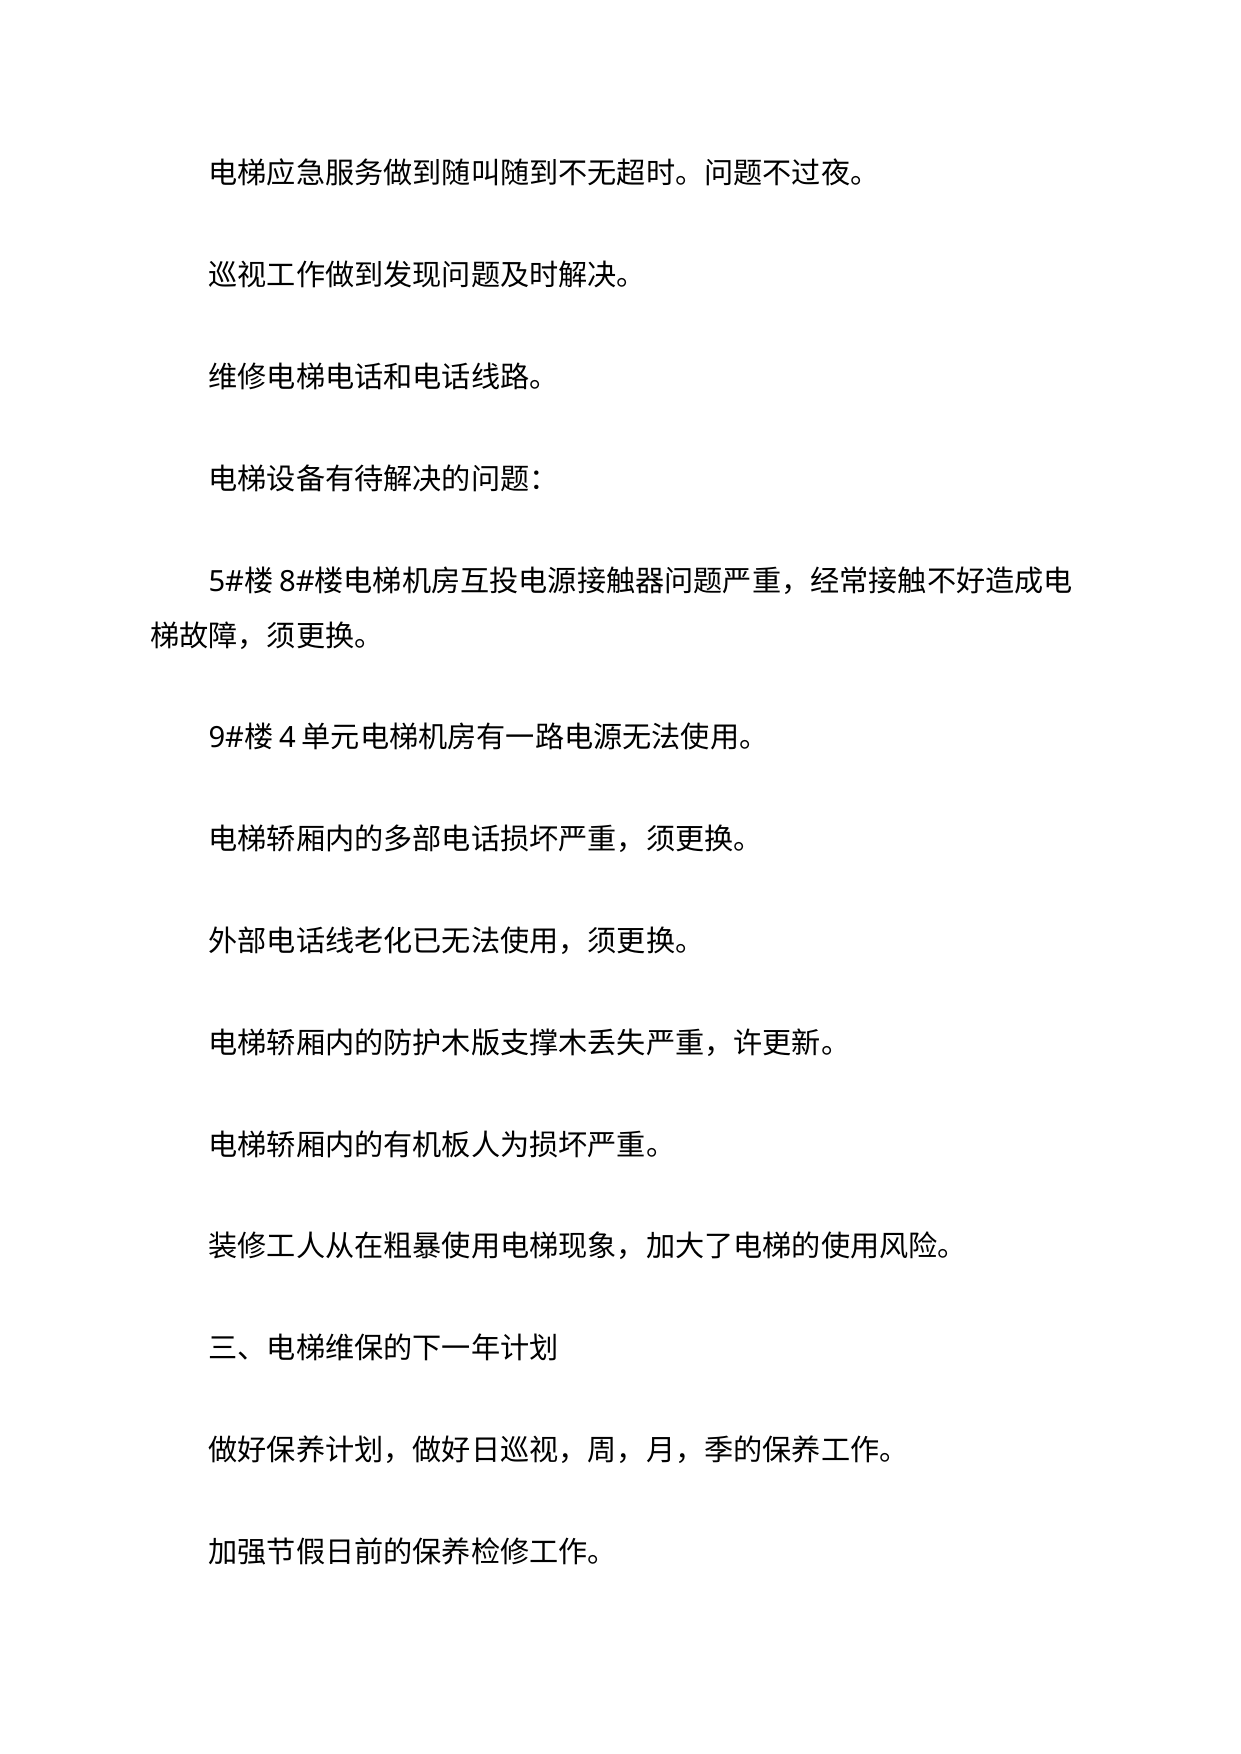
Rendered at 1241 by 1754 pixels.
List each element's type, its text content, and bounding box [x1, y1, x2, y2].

text 电梯轿厢内的多部电话损坏严重，须更换。 [150, 816, 1090, 858]
text 做好保养计划，做好日巡视，周，月，季的保养工作。 [150, 1426, 1090, 1469]
text 三、电梯维保的下一年计划 [150, 1325, 1090, 1367]
text 外部电话线老化已无法使用，须更换。 [150, 918, 1090, 960]
text 电梯设备有待解决的问题： [150, 455, 1090, 498]
text 巡视工作做到发现问题及时解决。 [150, 252, 1090, 294]
text 5#楼8#楼电梯机房互投电源接触器问题严重，经常接触不好造成电梯故障，须更换。 [150, 557, 1090, 654]
text 加强节假日前的保养检修工作。 [150, 1528, 1090, 1571]
text 电梯应急服务做到随叫随到不无超时。问题不过夜。 [150, 150, 1090, 192]
text 9#楼4单元电梯机房有一路电源无法使用。 [150, 714, 1090, 756]
text 装修工人从在粗暴使用电梯现象，加大了电梯的使用风险。 [150, 1223, 1090, 1265]
text 电梯轿厢内的防护木版支撑木丢失严重，许更新。 [150, 1019, 1090, 1062]
text 维修电梯电话和电话线路。 [150, 353, 1090, 396]
text 电梯轿厢内的有机板人为损坏严重。 [150, 1121, 1090, 1163]
